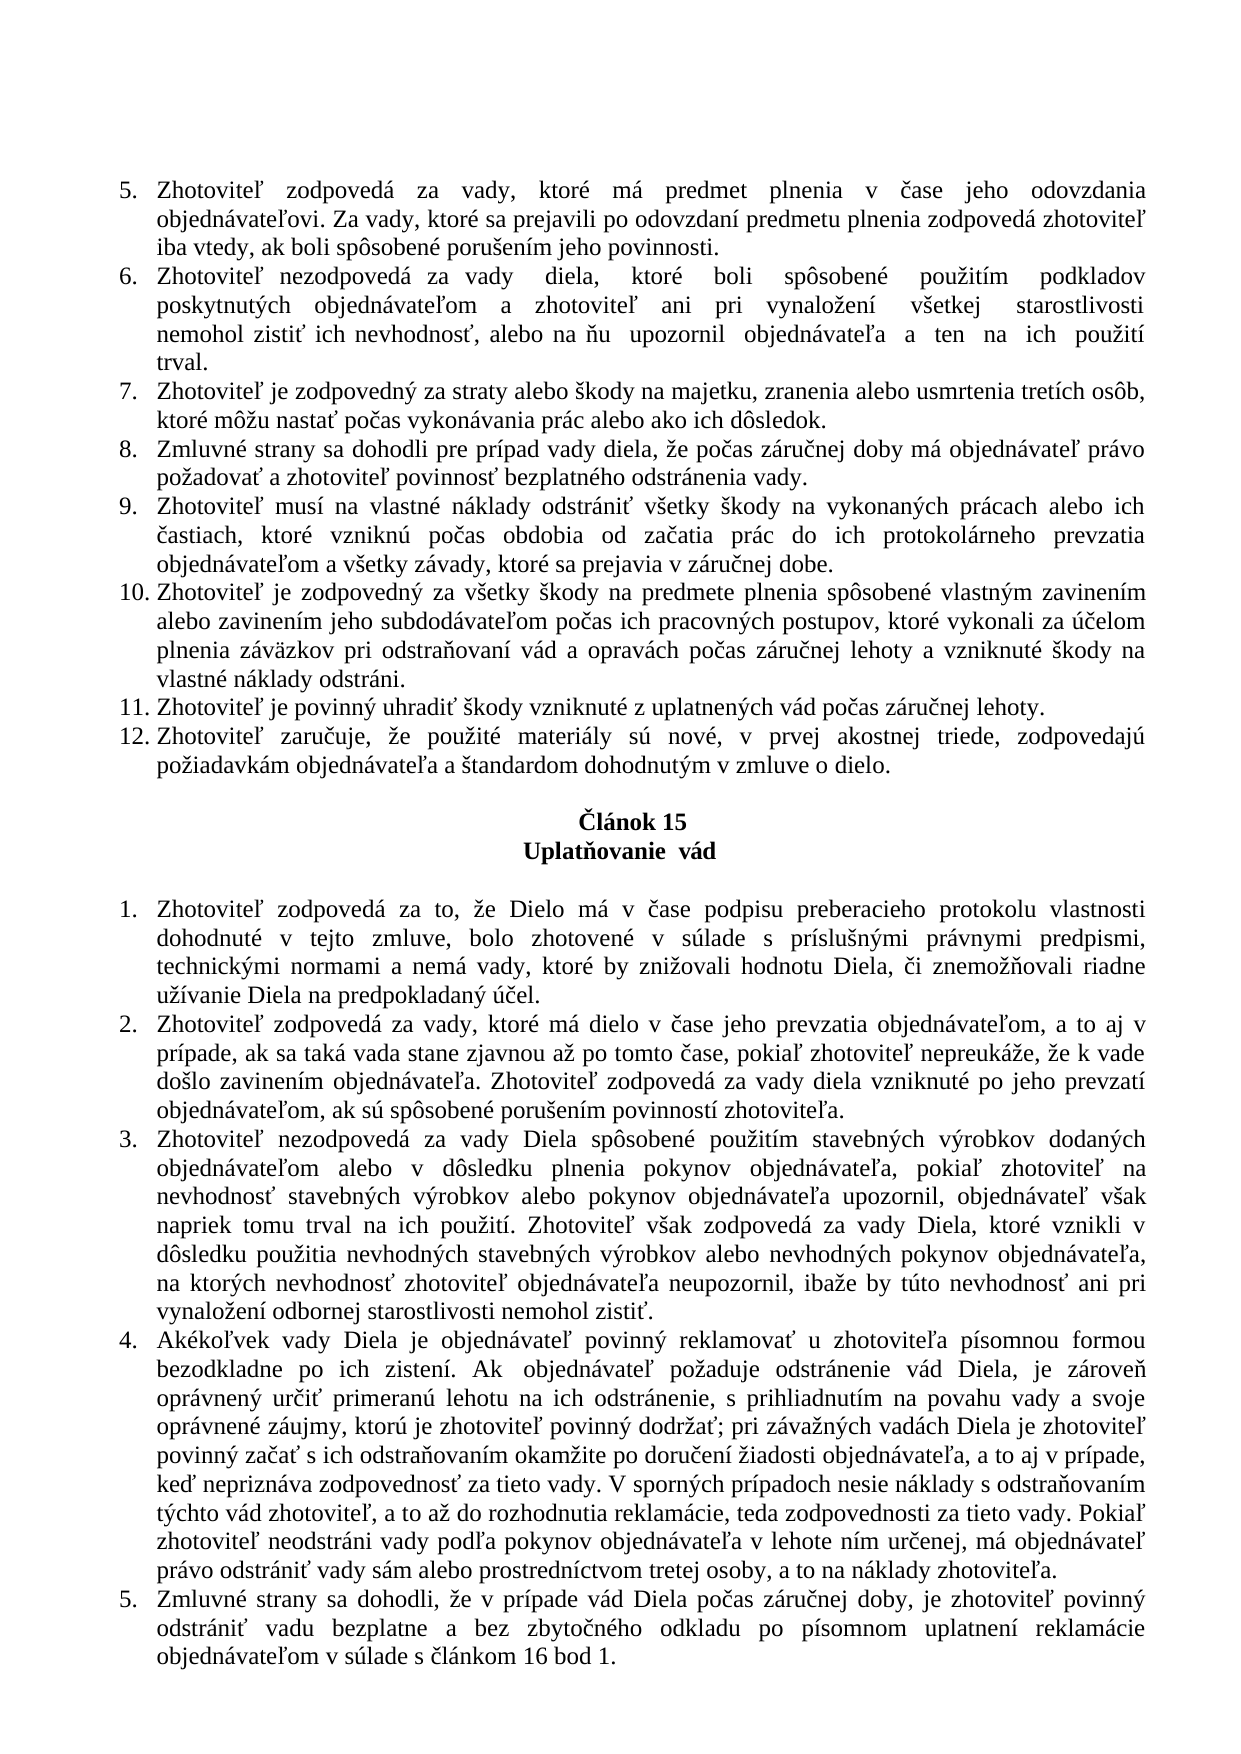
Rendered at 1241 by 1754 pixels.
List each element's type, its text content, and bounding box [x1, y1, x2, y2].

list Zhotoviteľ nezodpovedá za vady Diela spôsobené použitím stavebných výrobkov dodaných objednávateľom alebo v dôsledku plnenia pokynov objednávateľa, pokiaľ zhotoviteľ na nevhodnosť stavebných výrobkov alebo pokynov objednávateľa upozornil, objednávateľ však napriek tomu trval na ich použití. Zhotoviteľ však zodpovedá za vady Diela, ktoré vznikli v dôsledku použitia nevhodných stavebných výrobkov alebo nevhodných pokynov objednávateľa, na ktorých nevhodnosť zhotoviteľ objednávateľa neupozornil, ibaže by túto nevhodnosť ani pri vynaložení odbornej starostlivosti nemohol zistiť. [119, 1124, 1147, 1325]
list Zhotoviteľ zodpovedá za vady, ktoré má dielo v čase jeho prevzatia objednávateľom, a to aj v prípade, ak sa taká vada stane zjavnou až po tomto čase, pokiaľ zhotoviteľ nepreukáže, že k vade došlo zavinením objednávateľa. Zhotoviteľ zodpovedá za vady diela vzniknuté po jeho prevzatí objednávateľom, ak sú spôsobené porušením povinností zhotoviteľa. [119, 1009, 1147, 1124]
list Zmluvné strany sa dohodli, že v prípade vád Diela počas záručnej doby, je zhotoviteľ povinný odstrániť vadu bezplatne a bez zbytočného odkladu po písomnom uplatnení reklamácie objednávateľom v súlade s článkom 16 bod 1. [119, 1584, 1147, 1670]
list Zhotoviteľ je zodpovedný za všetky škody na predmete plnenia spôsobené vlastným zavinením alebo zavinením jeho subdodávateľom počas ich pracovných postupov, ktoré vykonali za účelom plnenia záväzkov pri odstraňovaní vád a opravách počas záručnej lehoty a vzniknuté škody na vlastné náklady odstráni. [119, 577, 1147, 692]
list Zhotoviteľ je zodpovedný za straty alebo škody na majetku, zranenia alebo usmrtenia tretích osôb, ktoré môžu nastať počas vykonávania prác alebo ako ich dôsledok. [119, 376, 1146, 434]
subtitle Článok 15 Uplatňovanie vád [523, 807, 731, 865]
list Zhotoviteľ nezodpovedá za vady diela, ktoré boli spôsobené použitím podkladov poskytnutých objednávateľom a zhotoviteľ ani pri vynaložení všetkej starostlivosti nemohol zistiť ich nevhodnosť, alebo na ňu upozornil objednávateľa a ten na ich použití trval. [119, 261, 1146, 376]
list Zmluvné strany sa dohodli pre prípad vady diela, že počas záručnej doby má objednávateľ právo požadovať a zhotoviteľ povinnosť bezplatného odstránenia vady. [119, 434, 1146, 491]
list Zhotoviteľ musí na vlastné náklady odstrániť všetky škody na vykonaných prácach alebo ich častiach, ktoré vzniknú počas obdobia od začatia prác do ich protokolárneho prevzatia objednávateľom a všetky závady, ktoré sa prejavia v záručnej dobe. [119, 491, 1146, 577]
list Zhotoviteľ zodpovedá za to, že Dielo má v čase podpisu preberacieho protokolu vlastnosti dohodnuté v tejto zmluve, bolo zhotovené v súlade s príslušnými právnymi predpismi, technickými normami a nemá vady, ktoré by znižovali hodnotu Diela, či znemožňovali riadne užívanie Diela na predpokladaný účel. [119, 894, 1146, 1009]
list Zhotoviteľ je povinný uhradiť škody vzniknuté z uplatnených vád počas záručnej lehoty. [119, 692, 1159, 721]
list Zhotoviteľ zaručuje, že použité materiály sú nové, v prvej akostnej triede, zodpovedajú požiadavkám objednávateľa a štandardom dohodnutým v zmluve o dielo. [119, 721, 1146, 779]
list Zhotoviteľ zodpovedá za vady, ktoré má predmet plnenia v čase jeho odovzdania objednávateľovi. Za vady, ktoré sa prejavili po odovzdaní predmetu plnenia zodpovedá zhotoviteľ iba vtedy, ak boli spôsobené porušením jeho povinnosti. [119, 175, 1147, 261]
list Akékoľvek vady Diela je objednávateľ povinný reklamovať u zhotoviteľa písomnou formou bezodkladne po ich zistení. Ak objednávateľ požaduje odstránenie vád Diela, je zároveň oprávnený určiť primeranú lehotu na ich odstránenie, s prihliadnutím na povahu vady a svoje oprávnené záujmy, ktorú je zhotoviteľ povinný dodržať; pri závažných vadách Diela je zhotoviteľ povinný začať s ich odstraňovaním okamžite po doručení žiadosti objednávateľa, a to aj v prípade, keď nepriznáva zodpovednosť za tieto vady. V sporných prípadoch nesie náklady s odstraňovaním týchto vád zhotoviteľ, a to až do rozhodnutia reklamácie, teda zodpovednosti za tieto vady. Pokiaľ zhotoviteľ neodstráni vady podľa pokynov objednávateľa v lehote ním určenej, má objednávateľ právo odstrániť vady sám alebo prostredníctvom tretej osoby, a to na náklady zhotoviteľa. [119, 1325, 1147, 1584]
